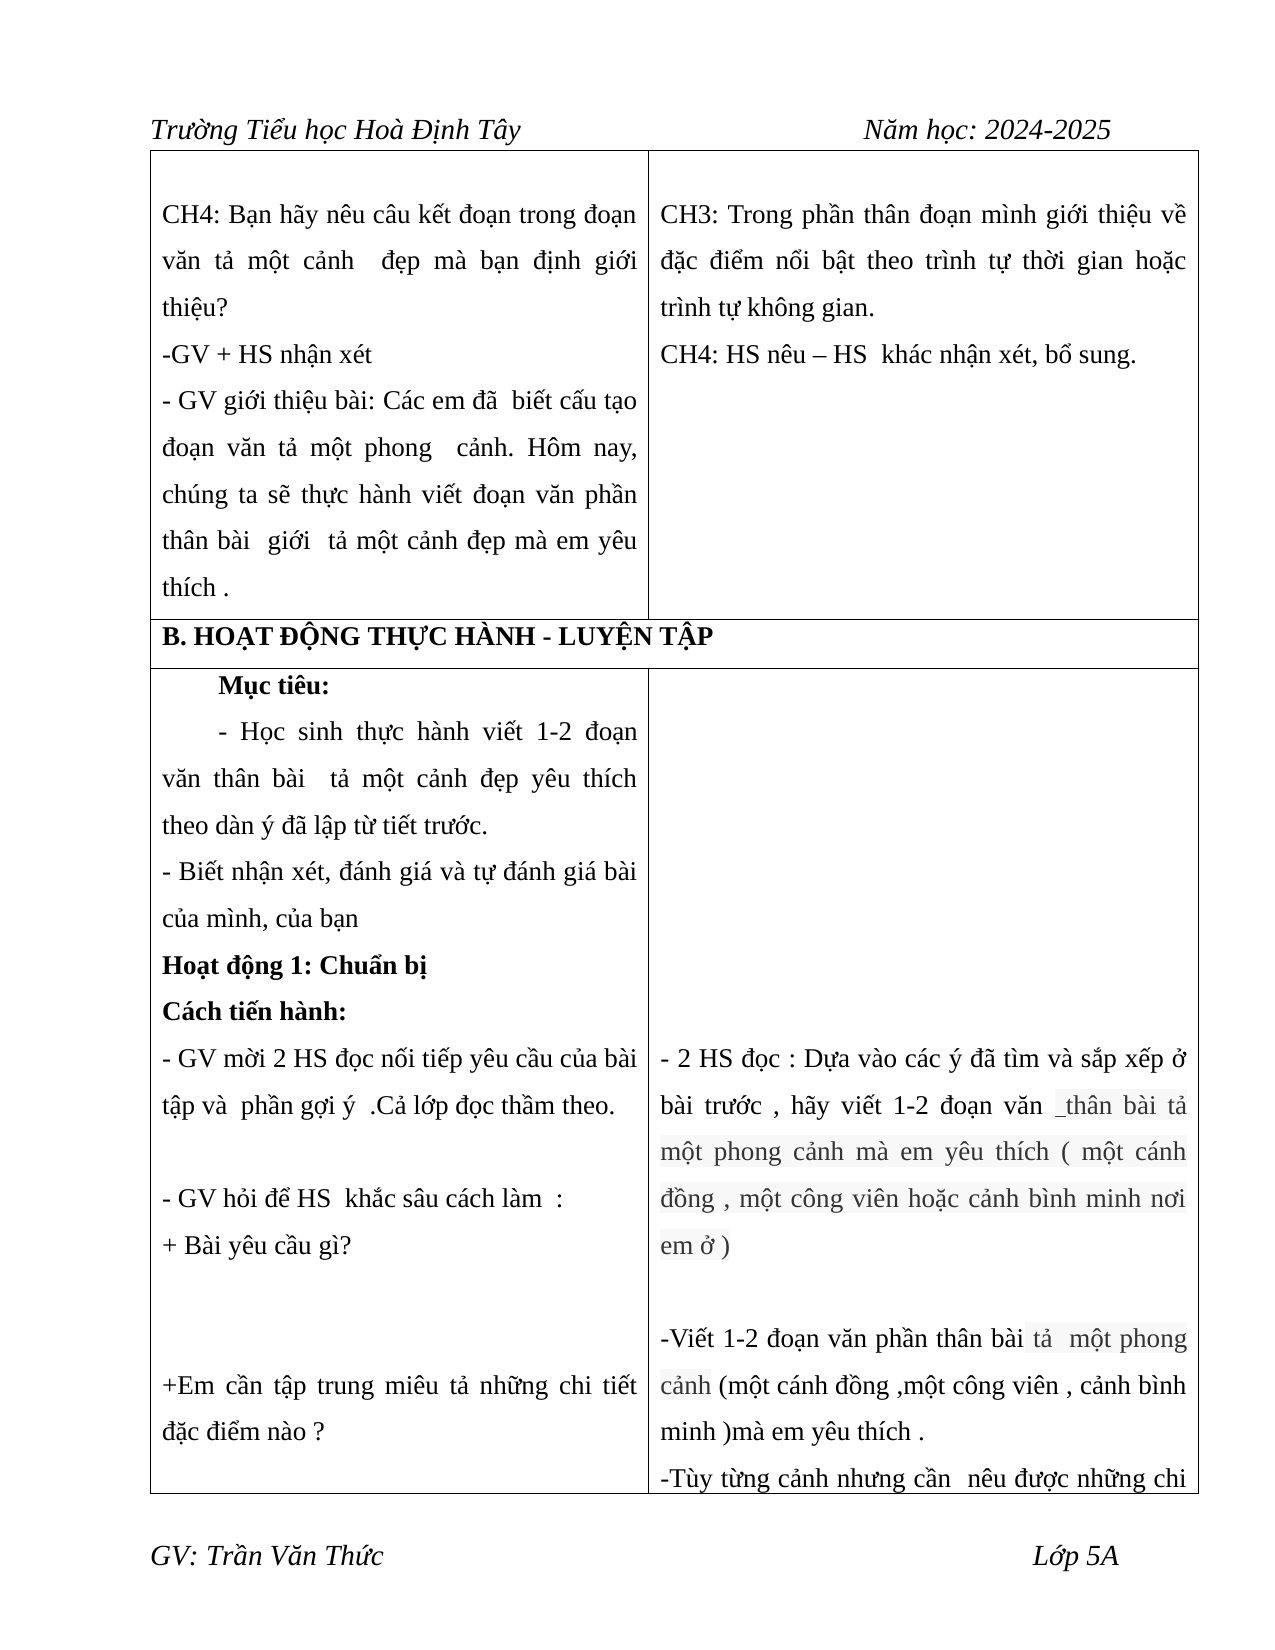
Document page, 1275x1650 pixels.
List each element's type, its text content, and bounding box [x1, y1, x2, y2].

table_cell B. HOẠT ĐỘNG THỰC HÀNH - LUYỆN TẬP [151, 620, 1198, 668]
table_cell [151, 669, 648, 1493]
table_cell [649, 669, 1198, 1493]
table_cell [151, 151, 648, 619]
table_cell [649, 151, 1198, 619]
